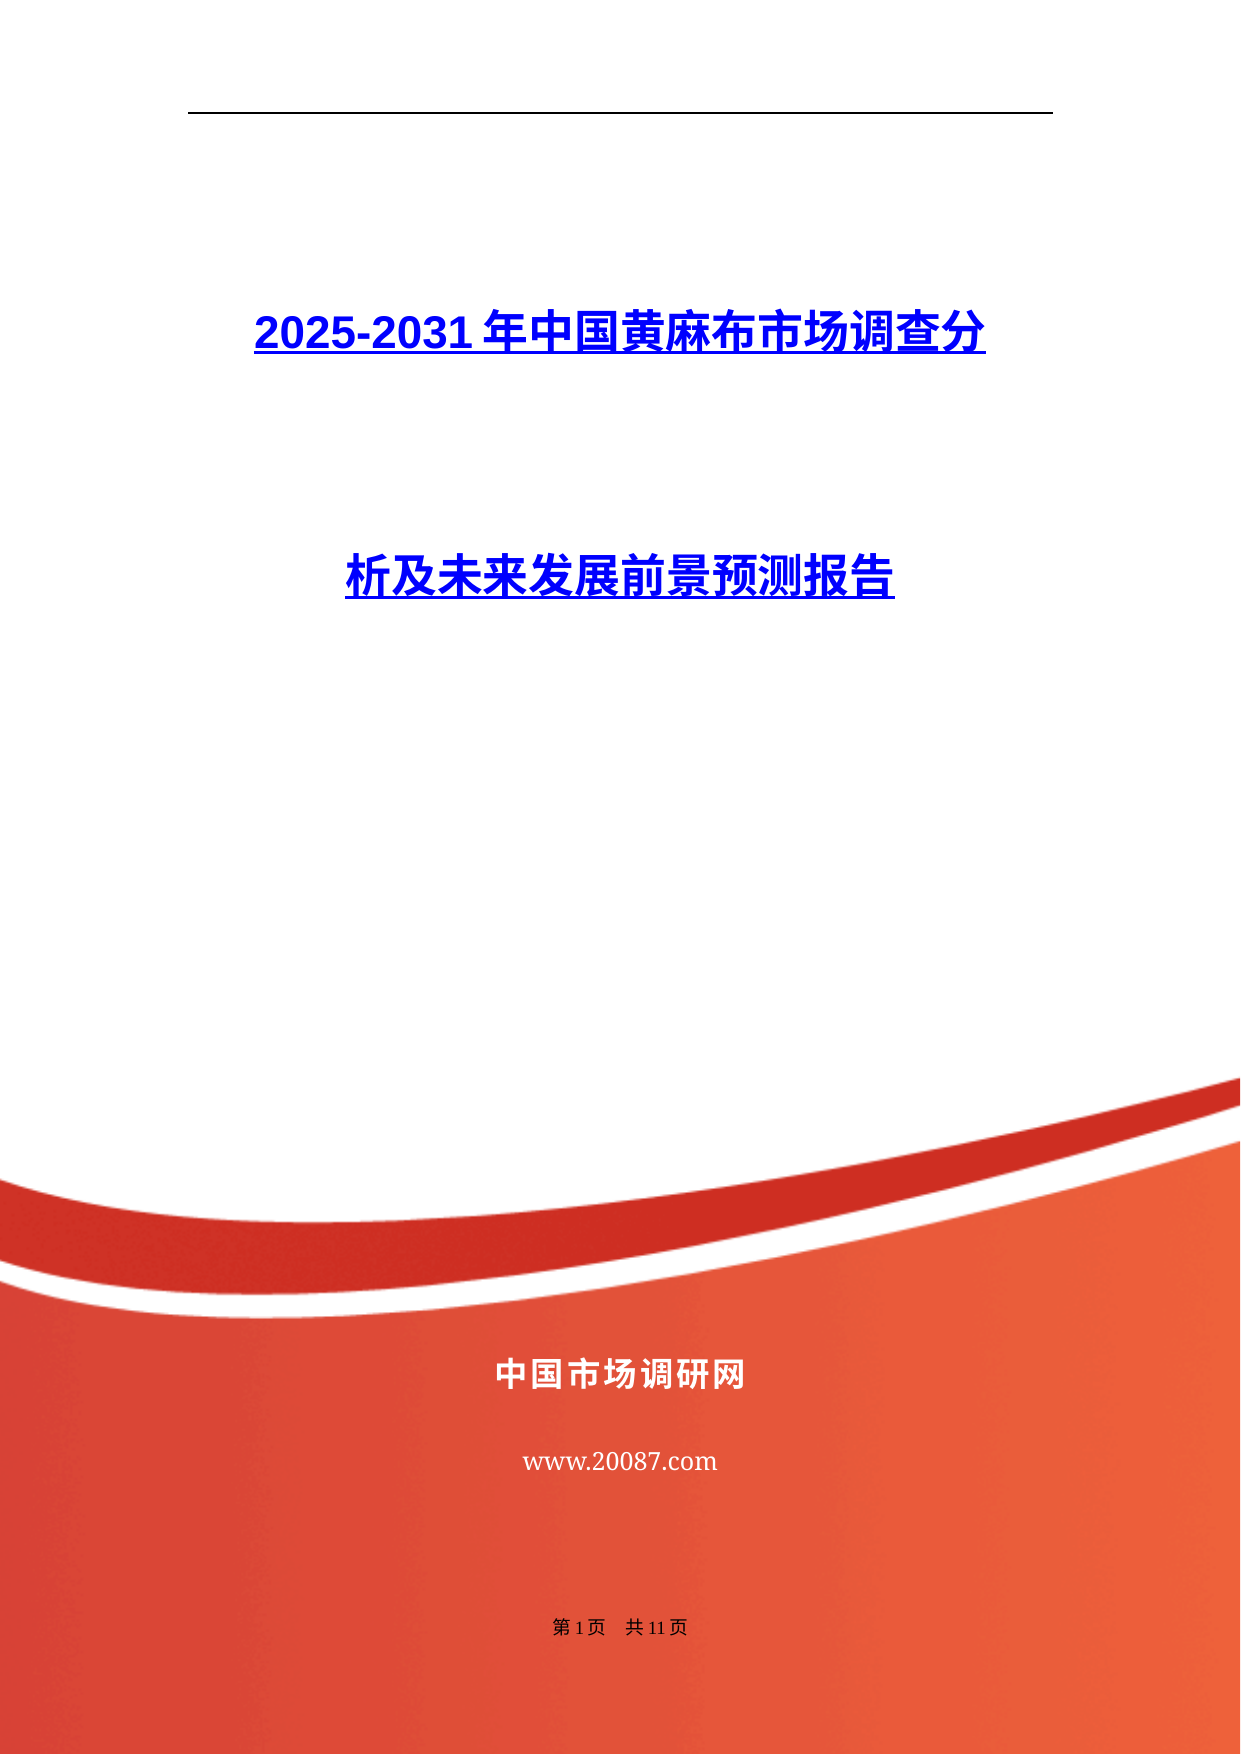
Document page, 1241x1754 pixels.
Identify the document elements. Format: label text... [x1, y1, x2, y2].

table_header 2025-2031年中国黄麻布市场调查分析及未来发展前景预测报告 [188, 207, 1053, 773]
picture [0, 1006, 1241, 1754]
text www.20087.com [187, 1428, 1053, 1493]
subtitle 中国市场调研网 [187, 1339, 1053, 1404]
